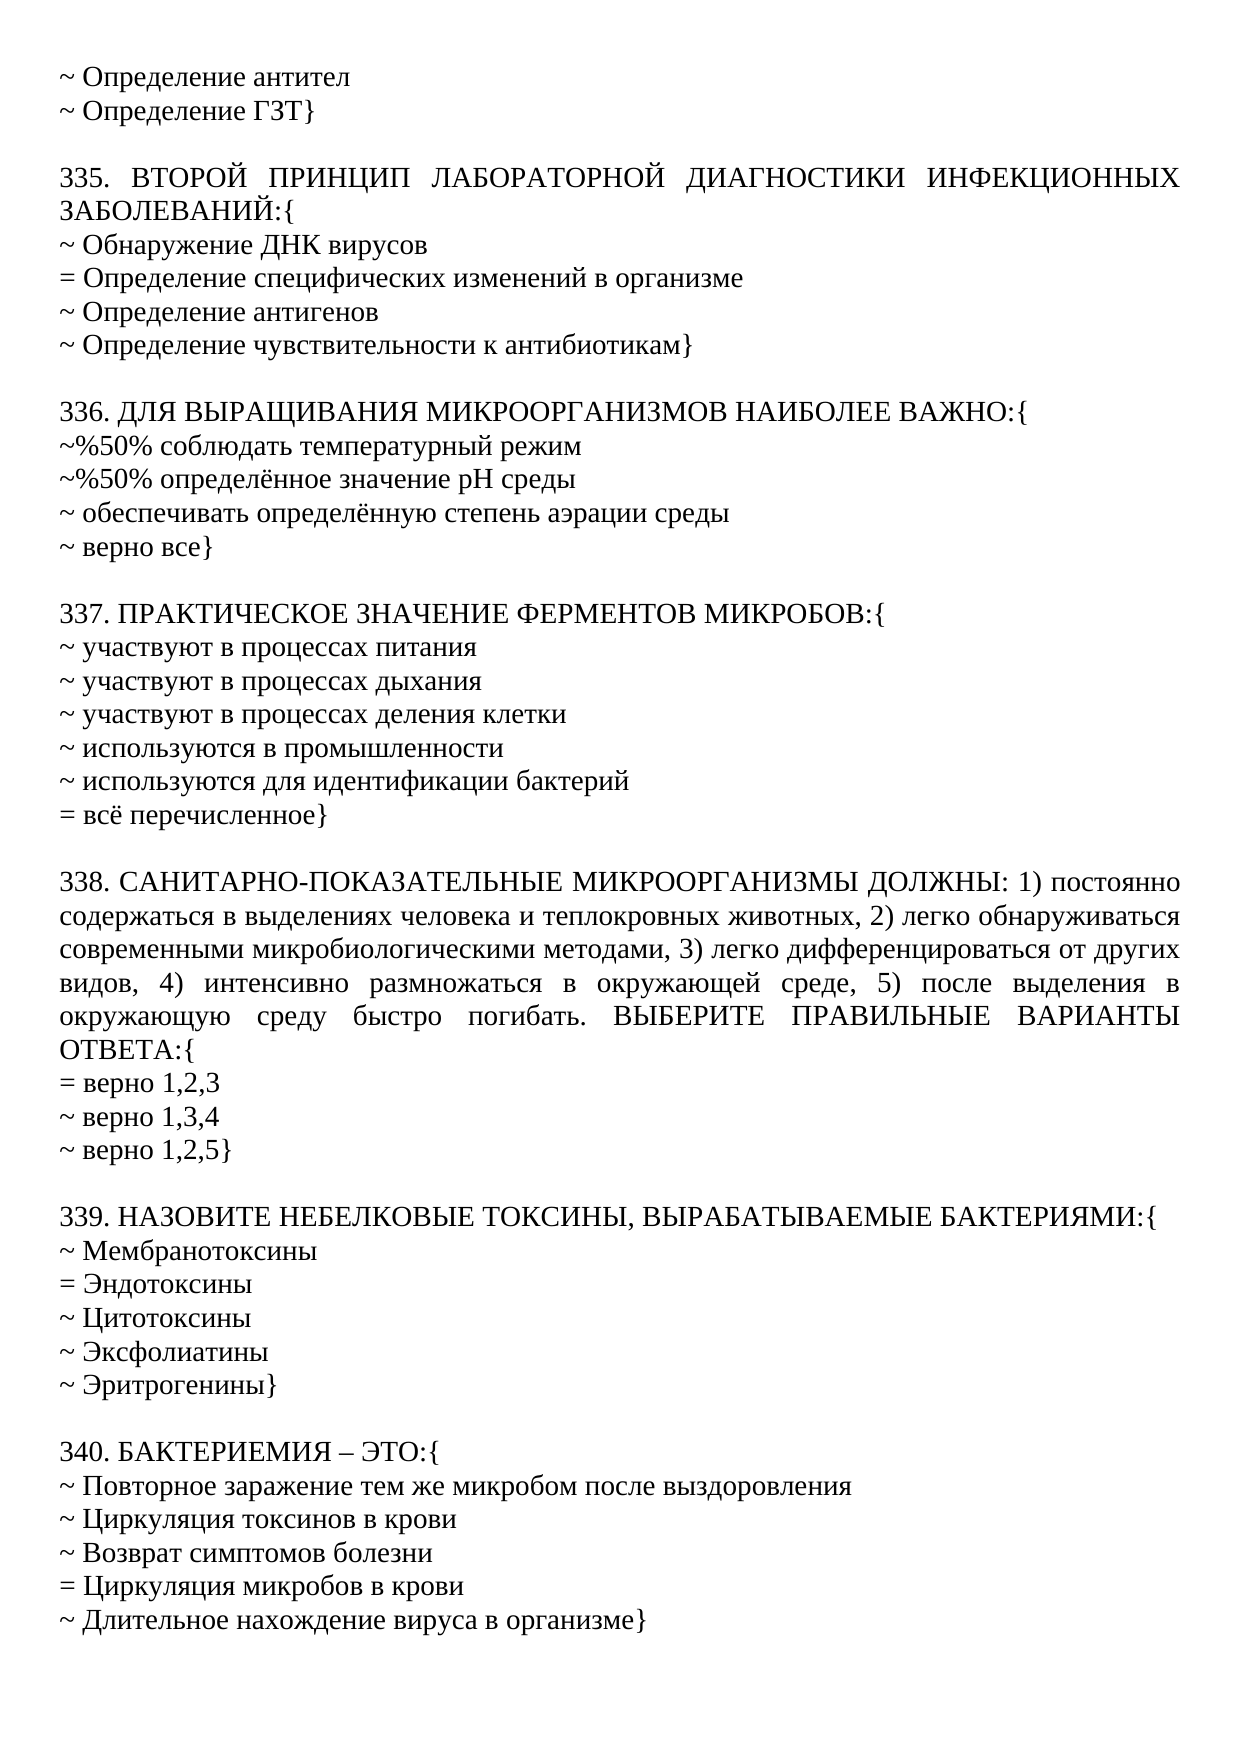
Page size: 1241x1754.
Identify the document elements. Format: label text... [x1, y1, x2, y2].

text 340. БАКТЕРИЕМИЯ – ЭТО:{ [59, 1434, 1181, 1468]
text ~ обеспечивать определённую степень аэрации среды [59, 495, 1181, 529]
text ~ Мембранотоксины [59, 1233, 1181, 1267]
text ~ верно 1,3,4 [59, 1099, 1181, 1132]
text ~ используются для идентификации бактерий [59, 763, 1181, 797]
text ~ Длительное нахождение вируса в организме} [59, 1602, 1181, 1636]
text ~ Цитотоксины [59, 1300, 1181, 1334]
text ~ верно все} [59, 529, 1181, 562]
text 336. ДЛЯ ВЫРАЩИВАНИЯ МИКРООРГАНИЗМОВ НАИБОЛЕЕ ВАЖНО:{ [59, 394, 1181, 428]
text ~ Эритрогенины} [59, 1367, 1181, 1401]
text ~ участвуют в процессах деления клетки [59, 696, 1181, 730]
text 338. САНИТАРНО-ПОКАЗАТЕЛЬНЫЕ МИКРООРГАНИЗМЫ ДОЛЖНЫ: 1) постоянно содержаться в выделениях человека и теплокровных животных, 2) легко обнаруживаться современными микробиологическими методами, 3) легко дифференцироваться от других видов, 4) интенсивно размножаться в окружающей среде, 5) после выделения в окружающую среду быстро погибать. ВЫБЕРИТЕ ПРАВИЛЬНЫЕ ВАРИАНТЫ ОТВЕТА:{ [59, 864, 1181, 1065]
text ~ Эксфолиатины [59, 1334, 1181, 1367]
text ~ Определение чувствительности к антибиотикам} [59, 327, 1181, 361]
text ~ Повторное заражение тем же микробом после выздоровления [59, 1468, 1181, 1501]
text ~ Обнаружение ДНК вирусов [59, 227, 1181, 260]
text 337. ПРАКТИЧЕСКОЕ ЗНАЧЕНИЕ ФЕРМЕНТОВ МИКРОБОВ:{ [59, 596, 1181, 629]
text 339. НАЗОВИТЕ НЕБЕЛКОВЫЕ ТОКСИНЫ, ВЫРАБАТЫВАЕМЫЕ БАКТЕРИЯМИ:{ [59, 1199, 1181, 1233]
text = Эндотоксины [59, 1267, 1181, 1300]
text ~ Определение антител [59, 59, 1181, 93]
text ~ Определение ГЗТ} [59, 93, 1181, 126]
text ~%50% определённое значение рН среды [59, 462, 1181, 495]
text = всё перечисленное} [59, 797, 1181, 831]
text ~ используются в промышленности [59, 730, 1181, 763]
text ~ Возврат симптомов болезни [59, 1535, 1181, 1568]
text ~ Циркуляция токсинов в крови [59, 1501, 1181, 1535]
text ~%50% соблюдать температурный режим [59, 428, 1181, 462]
text ~ верно 1,2,5} [59, 1132, 1181, 1166]
text ~ участвуют в процессах питания [59, 629, 1181, 663]
text ~ Определение антигенов [59, 294, 1181, 327]
text 335. ВТОРОЙ ПРИНЦИП ЛАБОРАТОРНОЙ ДИАГНОСТИКИ ИНФЕКЦИОННЫХ ЗАБОЛЕВАНИЙ:{ [59, 160, 1181, 227]
text = Определение специфических изменений в организме [59, 260, 1181, 294]
text ~ участвуют в процессах дыхания [59, 663, 1181, 696]
text = верно 1,2,3 [59, 1065, 1181, 1099]
text = Циркуляция микробов в крови [59, 1568, 1181, 1602]
